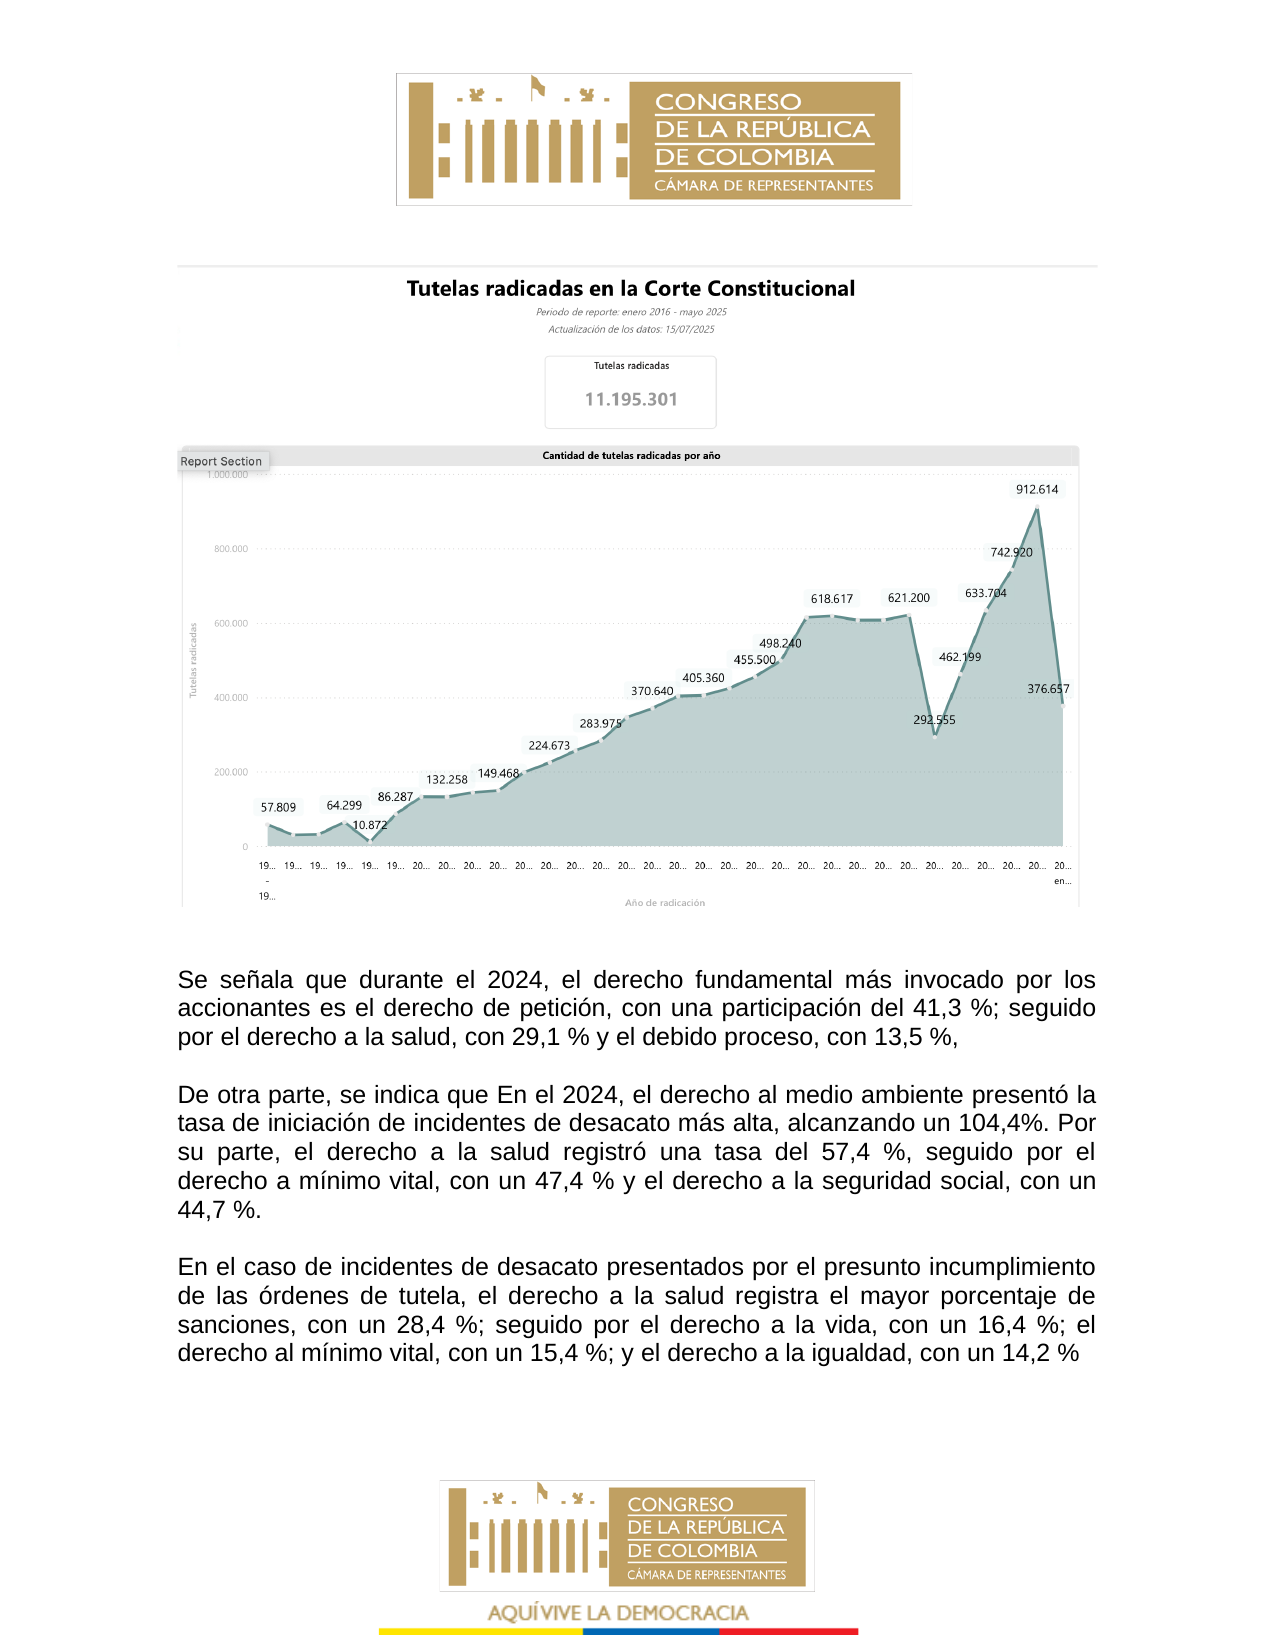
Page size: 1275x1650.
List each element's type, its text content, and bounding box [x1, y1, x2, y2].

picture [177, 265, 1098, 907]
text En el caso de incidentes de desacato presentados por el presunto incumplimiento de las órdenes de tutela, el derecho a la salud registra el mayor porcentaje de sanciones, con un 28,4 %; seguido por el derecho a la vida, con un 16,4 %; el derecho al mínimo vital, con un 15,4 %; y el derecho a la igualdad, con un 14,2 % [177, 1252, 1098, 1367]
picture [396, 73, 913, 206]
picture [439, 1480, 815, 1592]
text Se señala que durante el 2024, el derecho fundamental más invocado por los accionantes es el derecho de petición, con una participación del 41,3 %; seguido por el derecho a la salud, con 29,1 % y el debido proceso, con 13,5 %, [177, 964, 1098, 1051]
text De otra parte, se indica que En el 2024, el derecho al medio ambiente presentó la tasa de iniciación de incidentes de desacato más alta, alcanzando un 104,4%. Por su parte, el derecho a la salud registró una tasa del 57,4 %, seguido por el derecho a mínimo vital, con un 47,4 % y el derecho a la seguridad social, con un 44,7 %. [177, 1079, 1098, 1223]
picture [378, 1601, 859, 1635]
